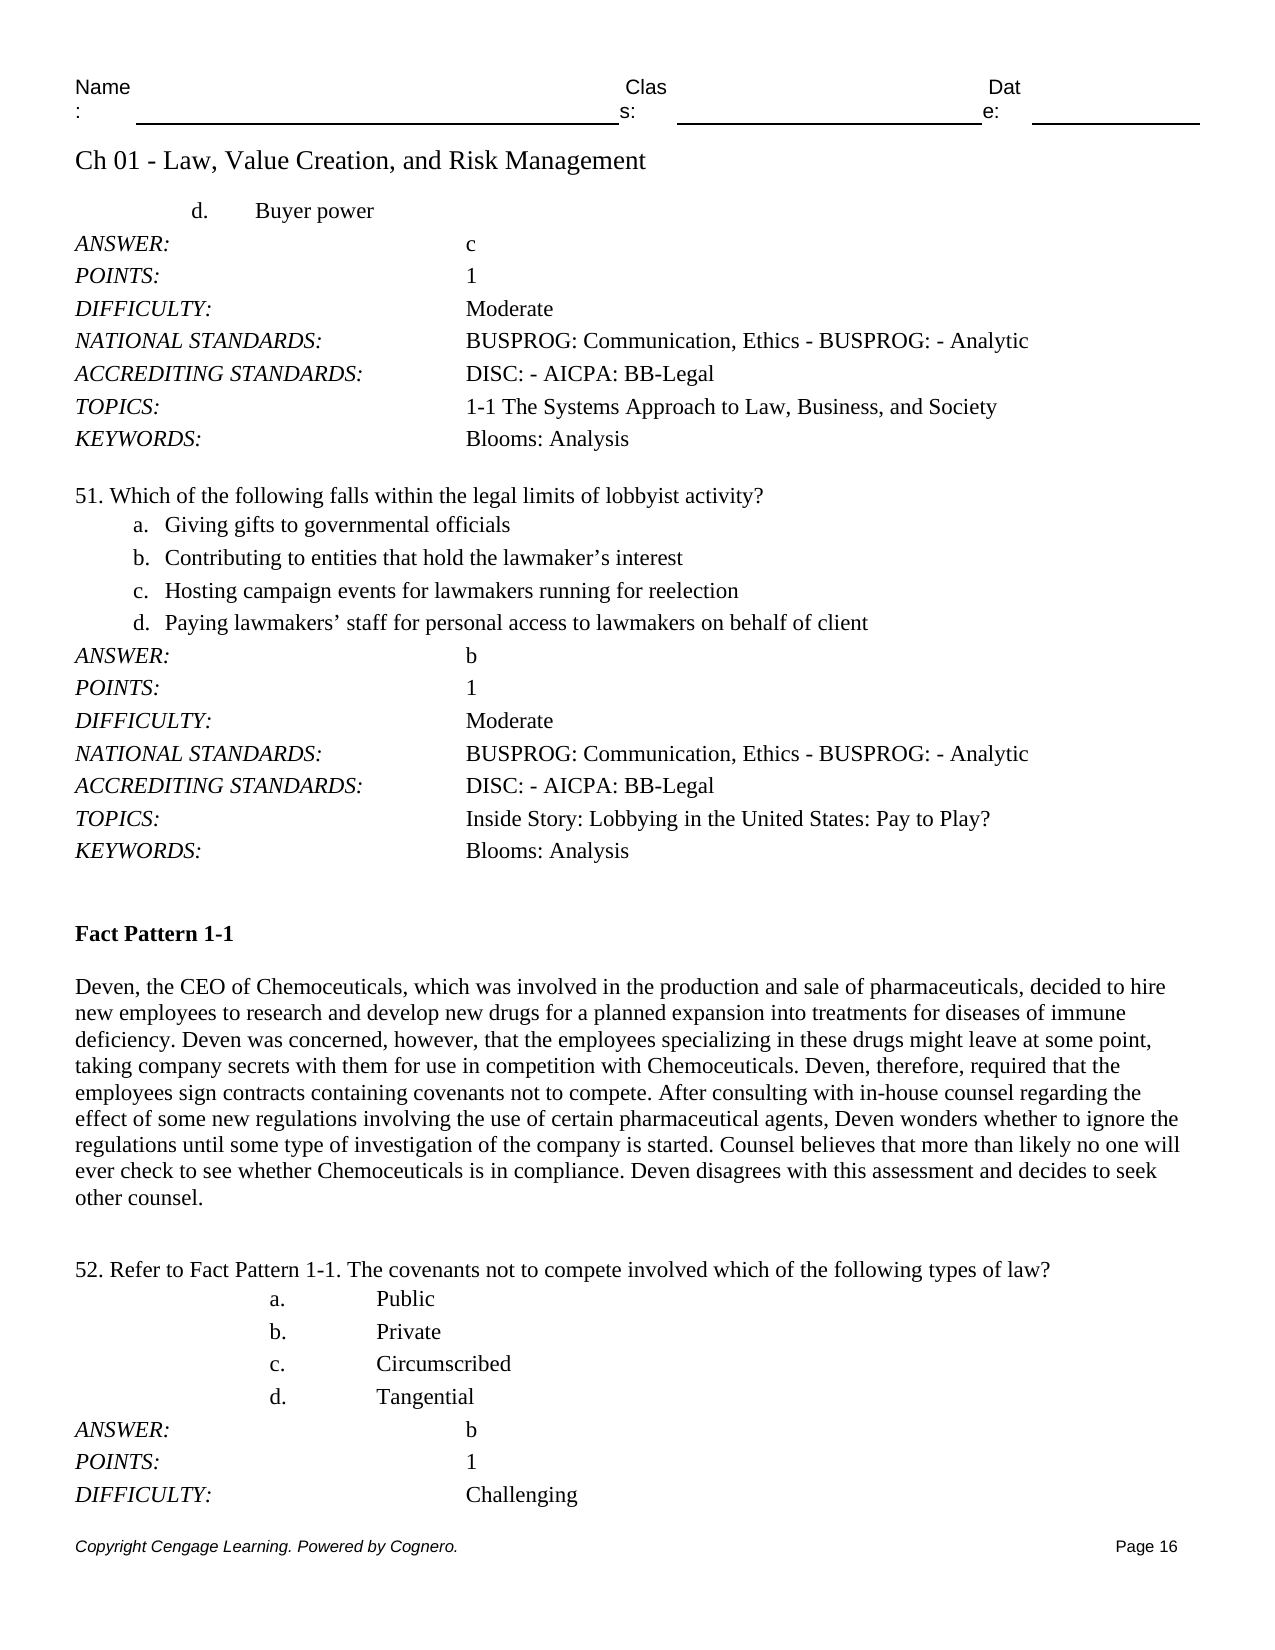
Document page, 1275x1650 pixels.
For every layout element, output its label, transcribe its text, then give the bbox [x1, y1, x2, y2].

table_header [75, 194, 1200, 455]
table_header 51. Which of the following falls within the legal limits of lobbyist activity? [75, 482, 1200, 867]
table_header ​ Fact Pattern 1-1 ​ Deven, the CEO of Chemoceuticals, which was involved in the production and sale of pharmaceuticals, decided to hire new employees to research and develop new drugs for a planned expansion into treatments for diseases of immune deficiency. Deven was concerned, however, that the employees specializing in these drugs might leave at some point, taking company secrets with them for use in competition with Chemoceuticals. Deven, therefore, required that the employees sign contracts containing covenants not to compete. After consulting with in-house counsel regarding the effect of some new regulations involving the use of certain pharmaceutical agents, Deven wonders whether to ignore the regulations until some type of investigation of the company is started. Counsel believes that more than likely no one will ever check to see whether Chemoceuticals is in compliance. Deven disagrees with this assessment and decides to seek other counsel. ​ [75, 894, 1200, 1237]
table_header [75, 1256, 1200, 1510]
